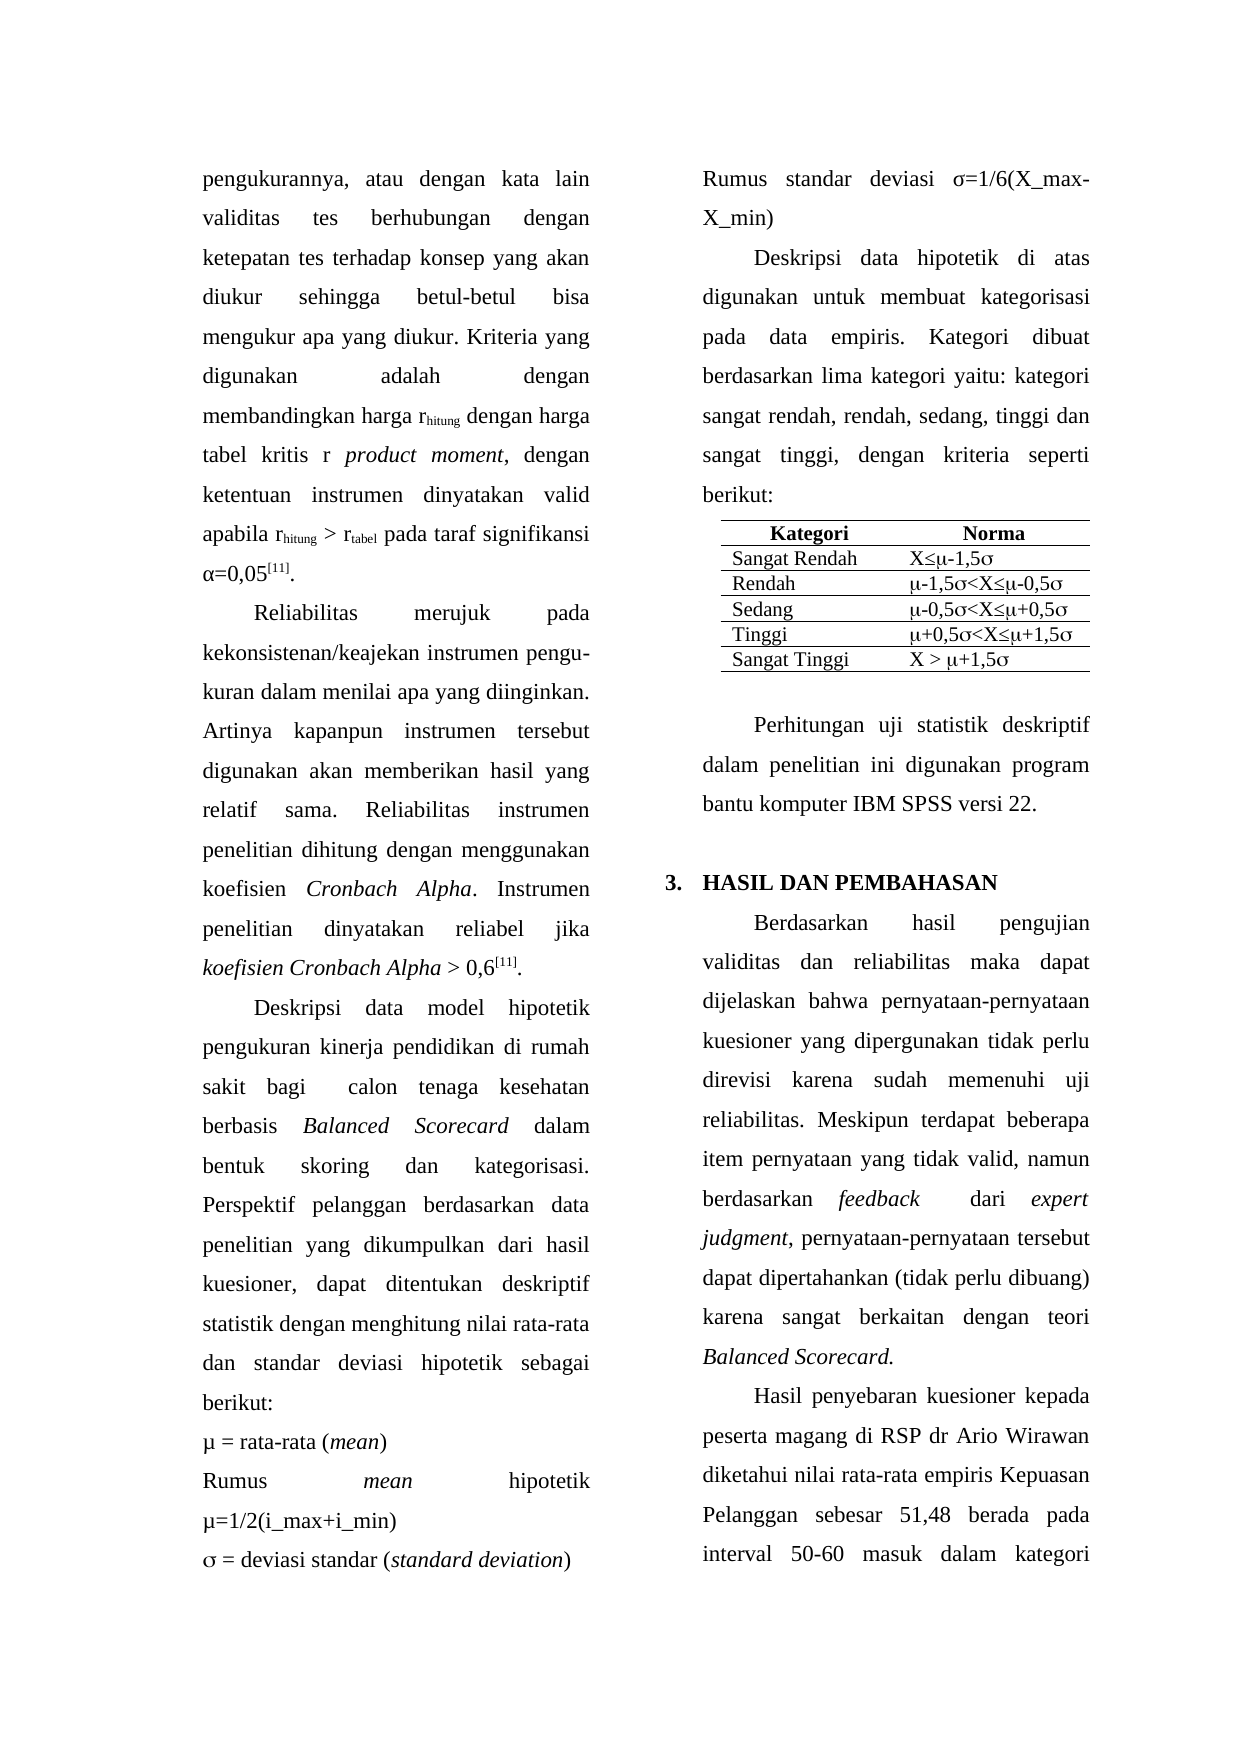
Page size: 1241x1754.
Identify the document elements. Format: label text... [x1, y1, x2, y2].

table_cell Sedang [721, 596, 898, 621]
table_cell +0,5<X≤+1,5 [898, 622, 1090, 646]
list µ = rata-rata (mean) [202, 1428, 590, 1454]
table_cell -1,5<X≤-0,5 [898, 571, 1090, 595]
list = deviasi standar (standard deviation) [202, 1547, 590, 1573]
list Perhitungan uji statistik deskriptif dalam penelitian ini digunakan program bantu komputer IBM SPSS versi 22. [702, 711, 1090, 817]
table_cell X > +1,5 [898, 647, 1090, 671]
table_cell -0,5<X≤+0,5 [898, 596, 1090, 621]
table_cell X≤-1,5 [898, 546, 1090, 570]
list Rumus standar deviasi σ=1/6(X_max-X_min) [702, 165, 1090, 231]
table_header Kategori [721, 521, 898, 545]
list Reliabilitas merujuk pada kekonsistenan/keajekan instrumen pengukuran dalam menilai apa yang diinginkan. Artinya kapanpun instrumen tersebut digunakan akan memberikan hasil yang relatif sama. Reliabilitas instrumen penelitian dihitung dengan menggunakan koefisien Cronbach Alpha. Instrumen penelitian dinyatakan reliabel jika koefisien Cronbach Alpha > 0,6[11]. [202, 599, 590, 981]
table_header Norma [898, 521, 1090, 545]
table_cell Tinggi [721, 622, 898, 646]
list Berdasarkan hasil pengujian validitas dan reliabilitas maka dapat dijelaskan bahwa pernyataan-pernyataan kuesioner yang dipergunakan tidak perlu direvisi karena sudah memenuhi uji reliabilitas. Meskipun terdapat beberapa item pernyataan yang tidak valid, namun berdasarkan feedback dari expert judgment, pernyataan-pernyataan tersebut dapat dipertahankan (tidak perlu dibuang) karena sangat berkaitan dengan teori Balanced Scorecard. [702, 909, 1090, 1369]
list Deskripsi data hipotetik di atas digunakan untuk membuat kategorisasi pada data empiris. Kategori dibuat berdasarkan lima kategori yaitu: kategori sangat rendah, rendah, sedang, tinggi dan sangat tinggi, dengan kriteria seperti berikut: [702, 244, 1090, 507]
table_cell Sangat Rendah [721, 546, 898, 570]
list Rumus mean hipotetik µ=1/2(i_max+i_min) [202, 1468, 590, 1533]
table_cell Sangat Tinggi [721, 647, 898, 671]
list Deskripsi data model hipotetik pengukuran kinerja pendidikan di rumah sakit bagi calon tenaga kesehatan berbasis Balanced Scorecard dalam bentuk skoring dan kategorisasi. Perspektif pelanggan berdasarkan data penelitian yang dikumpulkan dari hasil kuesioner, dapat ditentukan deskriptif statistik dengan menghitung nilai rata-rata dan standar deviasi hipotetik sebagai berikut: [202, 994, 590, 1415]
list HASIL DAN PEMBAHASAN [665, 869, 1090, 896]
table_cell Rendah [721, 571, 898, 595]
